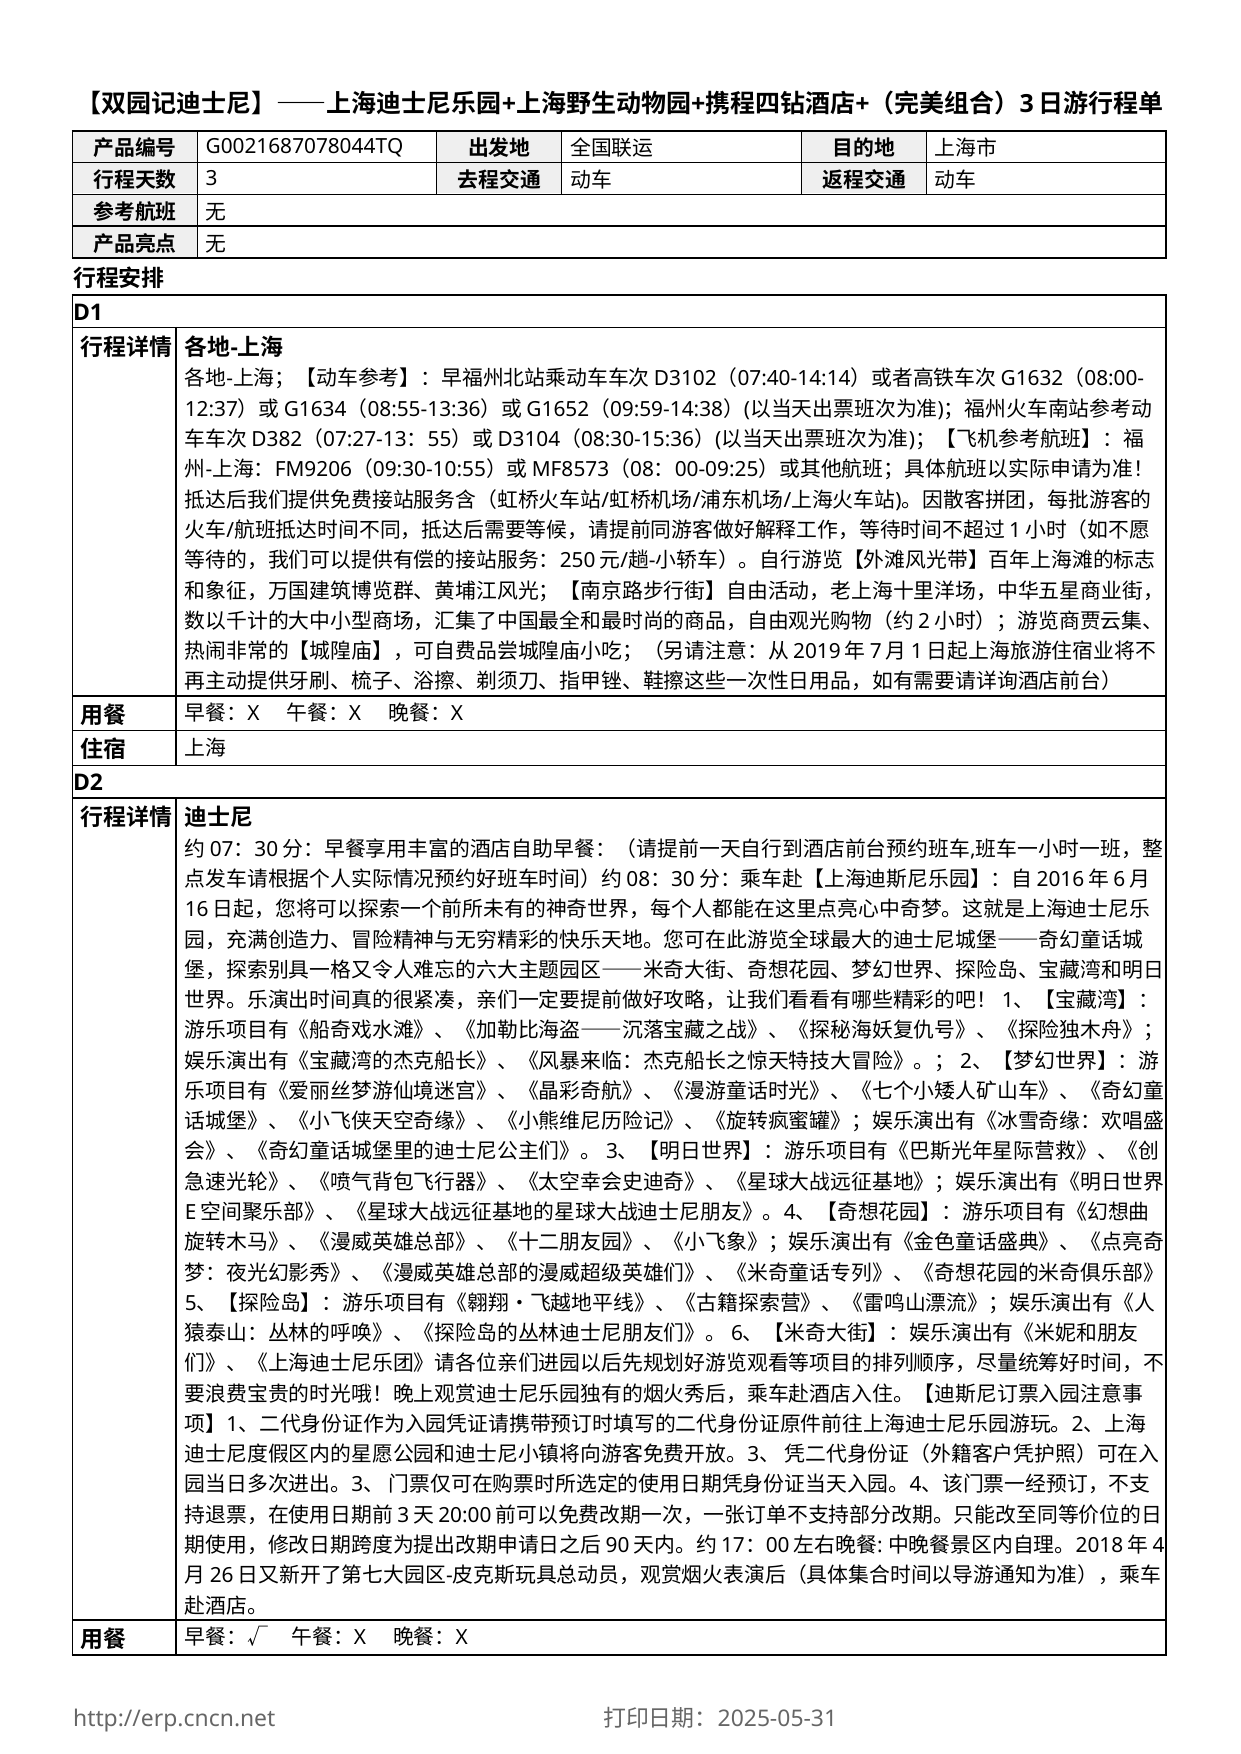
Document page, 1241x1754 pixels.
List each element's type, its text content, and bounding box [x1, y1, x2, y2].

table_cell 上海 [177, 731, 1165, 764]
table_header 出发地 [437, 132, 561, 162]
text 行程安排 [73, 260, 1167, 293]
table_cell 去程交通 [437, 163, 561, 193]
table_header D1 [73, 296, 1165, 327]
table_cell 参考航班 [73, 195, 197, 225]
table_cell 早餐：X 午餐：X 晚餐：X [177, 697, 1165, 730]
table_header 全国联运 [562, 132, 801, 162]
table_cell 动车 [927, 163, 1165, 193]
table_header 目的地 [802, 132, 926, 162]
table_header G0021687078044TQ [198, 132, 436, 162]
table_header 产品编号 [73, 132, 197, 162]
table_cell 用餐 [73, 697, 175, 730]
table_cell 行程详情 [73, 328, 175, 695]
table_cell 早餐：√ 午餐：X 晚餐：X [177, 1621, 1165, 1654]
table_cell 无 [198, 227, 1165, 257]
table_cell 无 [198, 195, 1165, 225]
table_cell 动车 [562, 163, 801, 193]
table_cell 行程天数 [73, 163, 197, 193]
table_cell D2 [73, 766, 1165, 797]
table_cell 住宿 [73, 731, 175, 764]
table_cell 产品亮点 [73, 227, 197, 257]
table_cell 3 [198, 163, 436, 193]
table_cell 用餐 [73, 1621, 175, 1654]
table_cell 迪士尼 约07：30分：早餐享用丰富的酒店自助早餐：（请提前一天自行到酒店前台预约班车,班车一小时一班，整点发车请根据个人实际情况预约好班车时间） [177, 799, 1165, 1619]
table_cell 返程交通 [802, 163, 926, 193]
table_header 上海市 [927, 132, 1165, 162]
table_cell 行程详情 [73, 799, 175, 1619]
text 【双园记迪士尼】——上海迪士尼乐园+上海野生动物园+携程四钻酒店+（完美组合）3日游行程单 [73, 83, 1167, 119]
table_cell 各地-上海 各地-上海； [177, 328, 1165, 695]
